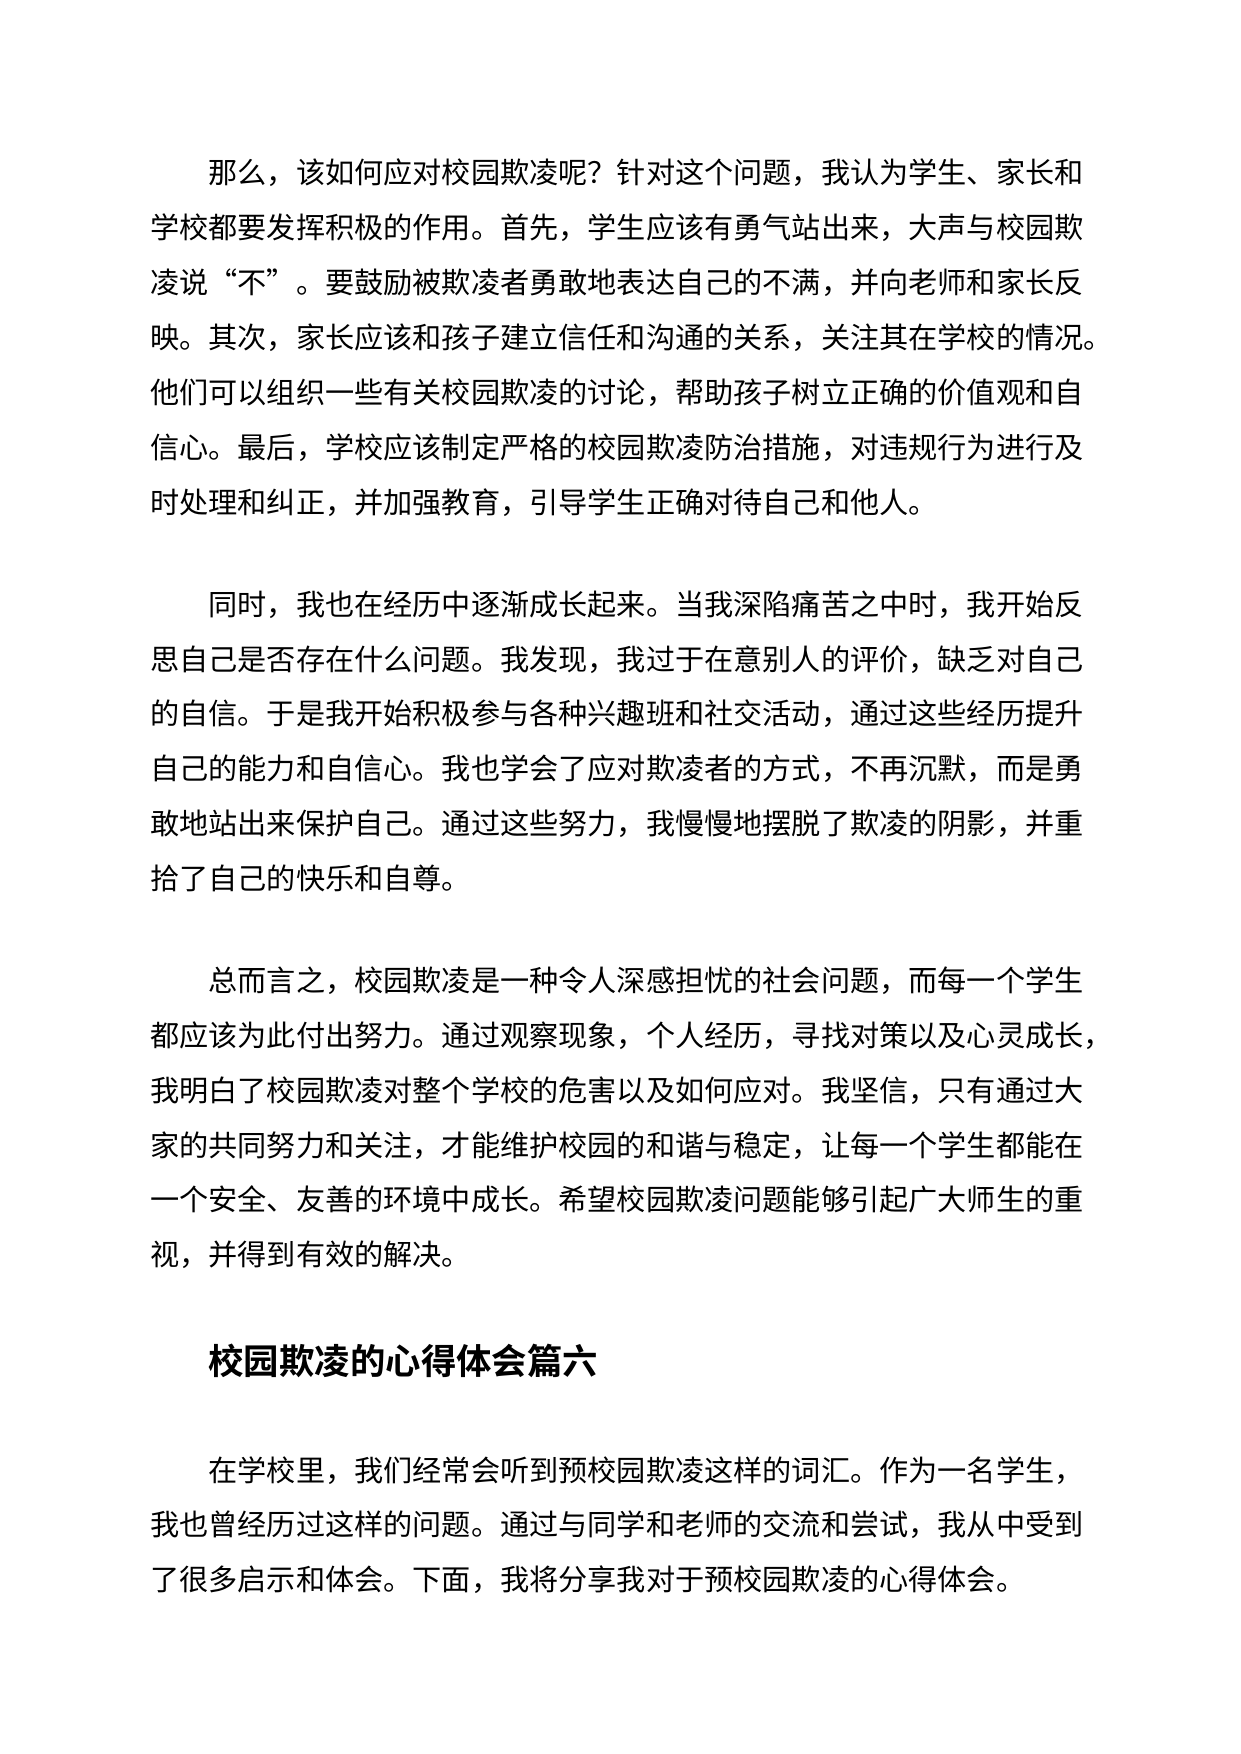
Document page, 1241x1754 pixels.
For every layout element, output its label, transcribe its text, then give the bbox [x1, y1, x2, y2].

text 校园欺凌的心得体会篇六 [150, 1334, 1090, 1385]
text 总而言之，校园欺凌是一种令人深感担忧的社会问题，而每一个学生都应该为此付出努力。通过观察现象，个人经历，寻找对策以及心灵成长，我明白了校园欺凌对整个学校的危害以及如何应对。我坚信，只有通过大家的共同努力和关注，才能维护校园的和谐与稳定，让每一个学生都能在一个安全、友善的环境中成长。希望校园欺凌问题能够引起广大师生的重视，并得到有效的解决。 [150, 957, 1090, 1274]
text 同时，我也在经历中逐渐成长起来。当我深陷痛苦之中时，我开始反思自己是否存在什么问题。我发现，我过于在意别人的评价，缺乏对自己的自信。于是我开始积极参与各种兴趣班和社交活动，通过这些经历提升自己的能力和自信心。我也学会了应对欺凌者的方式，不再沉默，而是勇敢地站出来保护自己。通过这些努力，我慢慢地摆脱了欺凌的阴影，并重拾了自己的快乐和自尊。 [150, 581, 1090, 898]
text 在学校里，我们经常会听到预校园欺凌这样的词汇。作为一名学生，我也曾经历过这样的问题。通过与同学和老师的交流和尝试，我从中受到了很多启示和体会。下面，我将分享我对于预校园欺凌的心得体会。 [150, 1447, 1090, 1599]
text 那么，该如何应对校园欺凌呢？针对这个问题，我认为学生、家长和学校都要发挥积极的作用。首先，学生应该有勇气站出来，大声与校园欺凌说“不”。要鼓励被欺凌者勇敢地表达自己的不满，并向老师和家长反映。其次，家长应该和孩子建立信任和沟通的关系，关注其在学校的情况。他们可以组织一些有关校园欺凌的讨论，帮助孩子树立正确的价值观和自信心。最后，学校应该制定严格的校园欺凌防治措施，对违规行为进行及时处理和纠正，并加强教育，引导学生正确对待自己和他人。 [150, 150, 1090, 522]
